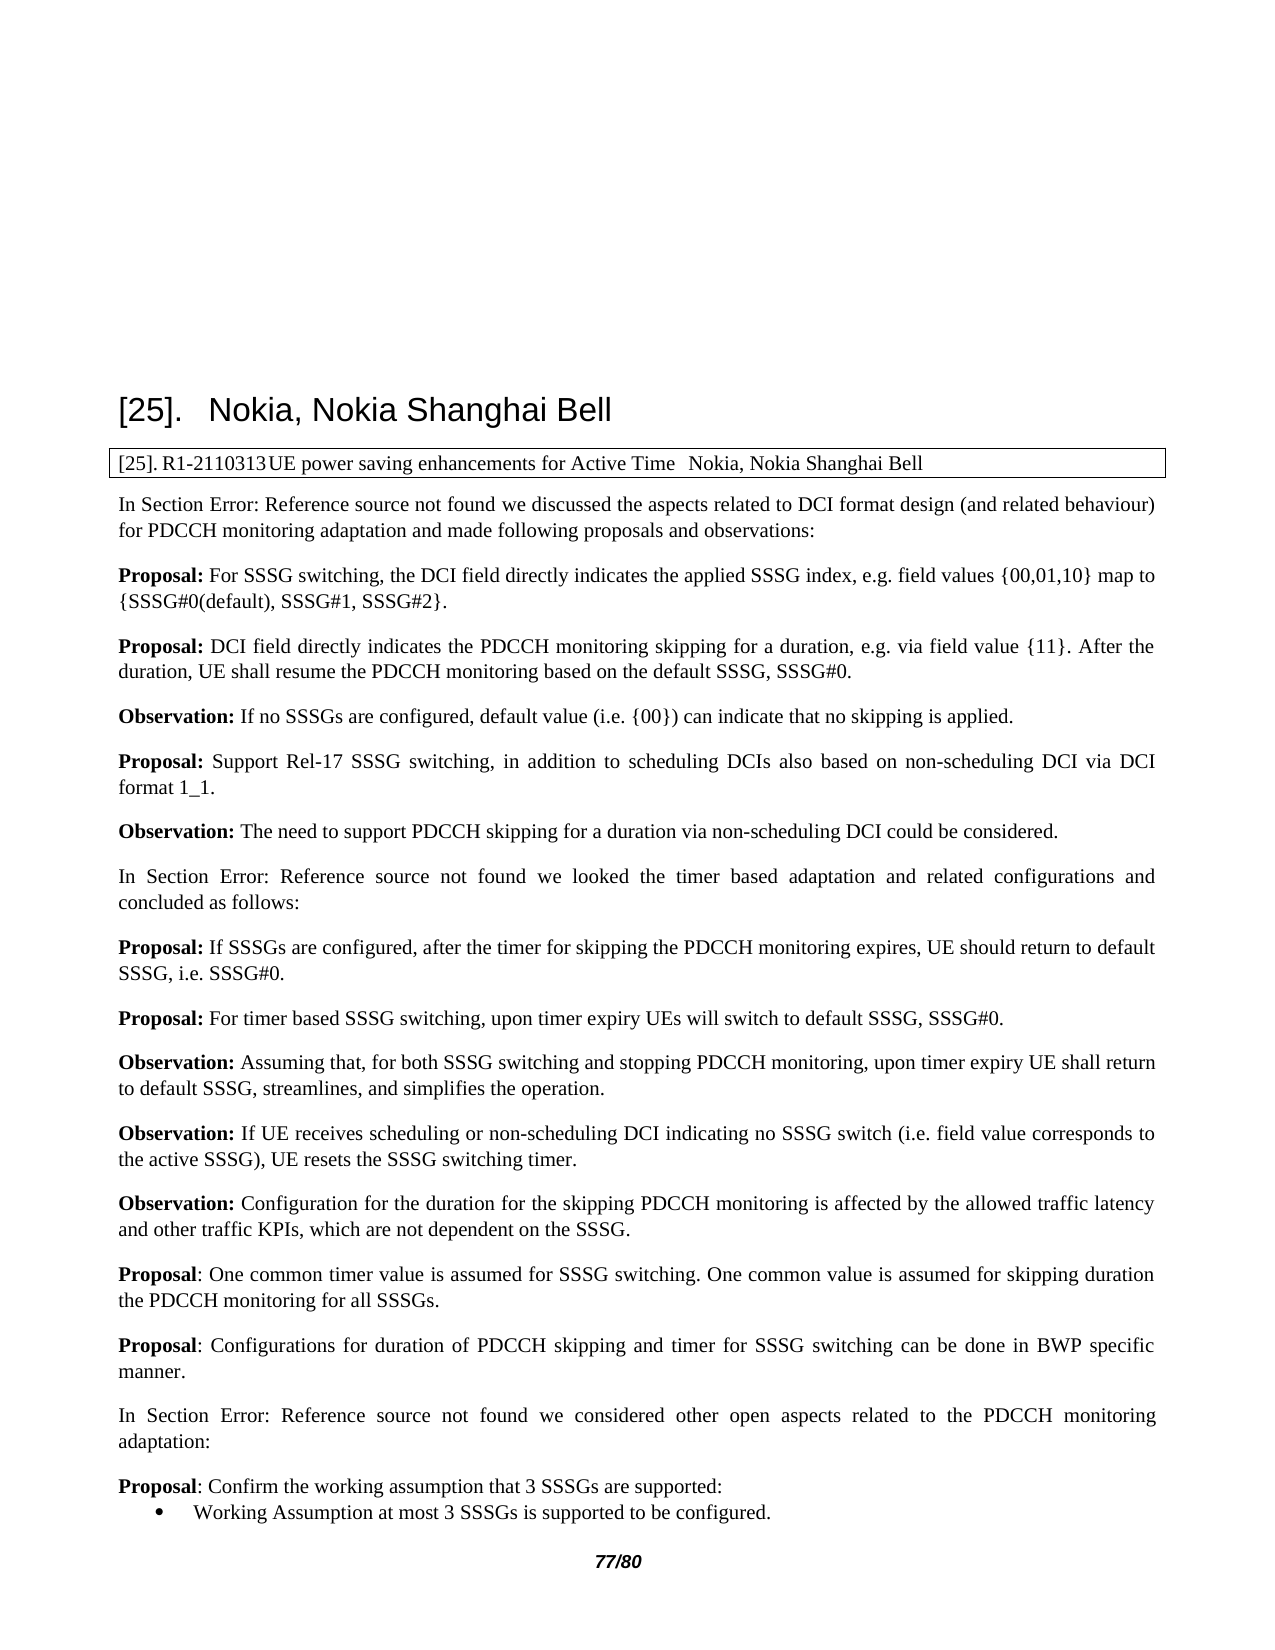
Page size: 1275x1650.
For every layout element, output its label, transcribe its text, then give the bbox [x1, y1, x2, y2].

text Observation: Configuration for the duration for the skipping PDCCH monitoring is affected by the allowed traffic latency and other traffic KPIs, which are not dependent on the SSSG. [118, 1191, 1157, 1241]
text Proposal: For timer based SSSG switching, upon timer expiry UEs will switch to default SSSG, SSSG#0. [118, 1005, 1157, 1029]
text Observation: If no SSSGs are configured, default value (i.e. {00}) can indicate that no skipping is applied. [118, 704, 1157, 728]
text Proposal: Configurations for duration of PDCCH skipping and timer for SSSG switching can be done in BWP specific manner. [118, 1333, 1157, 1383]
text Observation: If UE receives scheduling or non-scheduling DCI indicating no SSSG switch (i.e. field value corresponds to the active SSSG), UE resets the SSSG switching timer. [118, 1121, 1157, 1171]
text Proposal: For SSSG switching, the DCI field directly indicates the applied SSSG index, e.g. field values {00,01,10} map to {SSSG#0(default), SSSG#1, SSSG#2}. [118, 563, 1157, 613]
list R1-2110313 UE power saving enhancements for Active Time Nokia, Nokia Shanghai Bell [110, 449, 1165, 477]
subtitle Nokia, Nokia Shanghai Bell [118, 390, 1157, 429]
text Proposal: Confirm the working assumption that 3 SSSGs are supported: [118, 1474, 1157, 1498]
text Observation: Assuming that, for both SSSG switching and stopping PDCCH monitoring, upon timer expiry UE shall return to default SSSG, streamlines, and simplifies the operation. [118, 1050, 1157, 1100]
list Working Assumption at most 3 SSSGs is supported to be configured. [156, 1500, 1157, 1524]
text Observation: The need to support PDCCH skipping for a duration via non-scheduling DCI could be considered. [118, 819, 1157, 843]
text Proposal: If SSSGs are configured, after the timer for skipping the PDCCH monitoring expires, UE should return to default SSSG, i.e. SSSG#0. [118, 935, 1157, 985]
text Proposal: One common timer value is assumed for SSSG switching. One common value is assumed for skipping duration the PDCCH monitoring for all SSSGs. [118, 1262, 1157, 1312]
text Proposal: Support Rel-17 SSSG switching, in addition to scheduling DCIs also based on non-scheduling DCI via DCI format 1_1. [118, 749, 1157, 799]
text Proposal: DCI field directly indicates the PDCCH monitoring skipping for a duration, e.g. via field value {11}. After the duration, UE shall resume the PDCCH monitoring based on the default SSSG, SSSG#0. [118, 633, 1157, 683]
